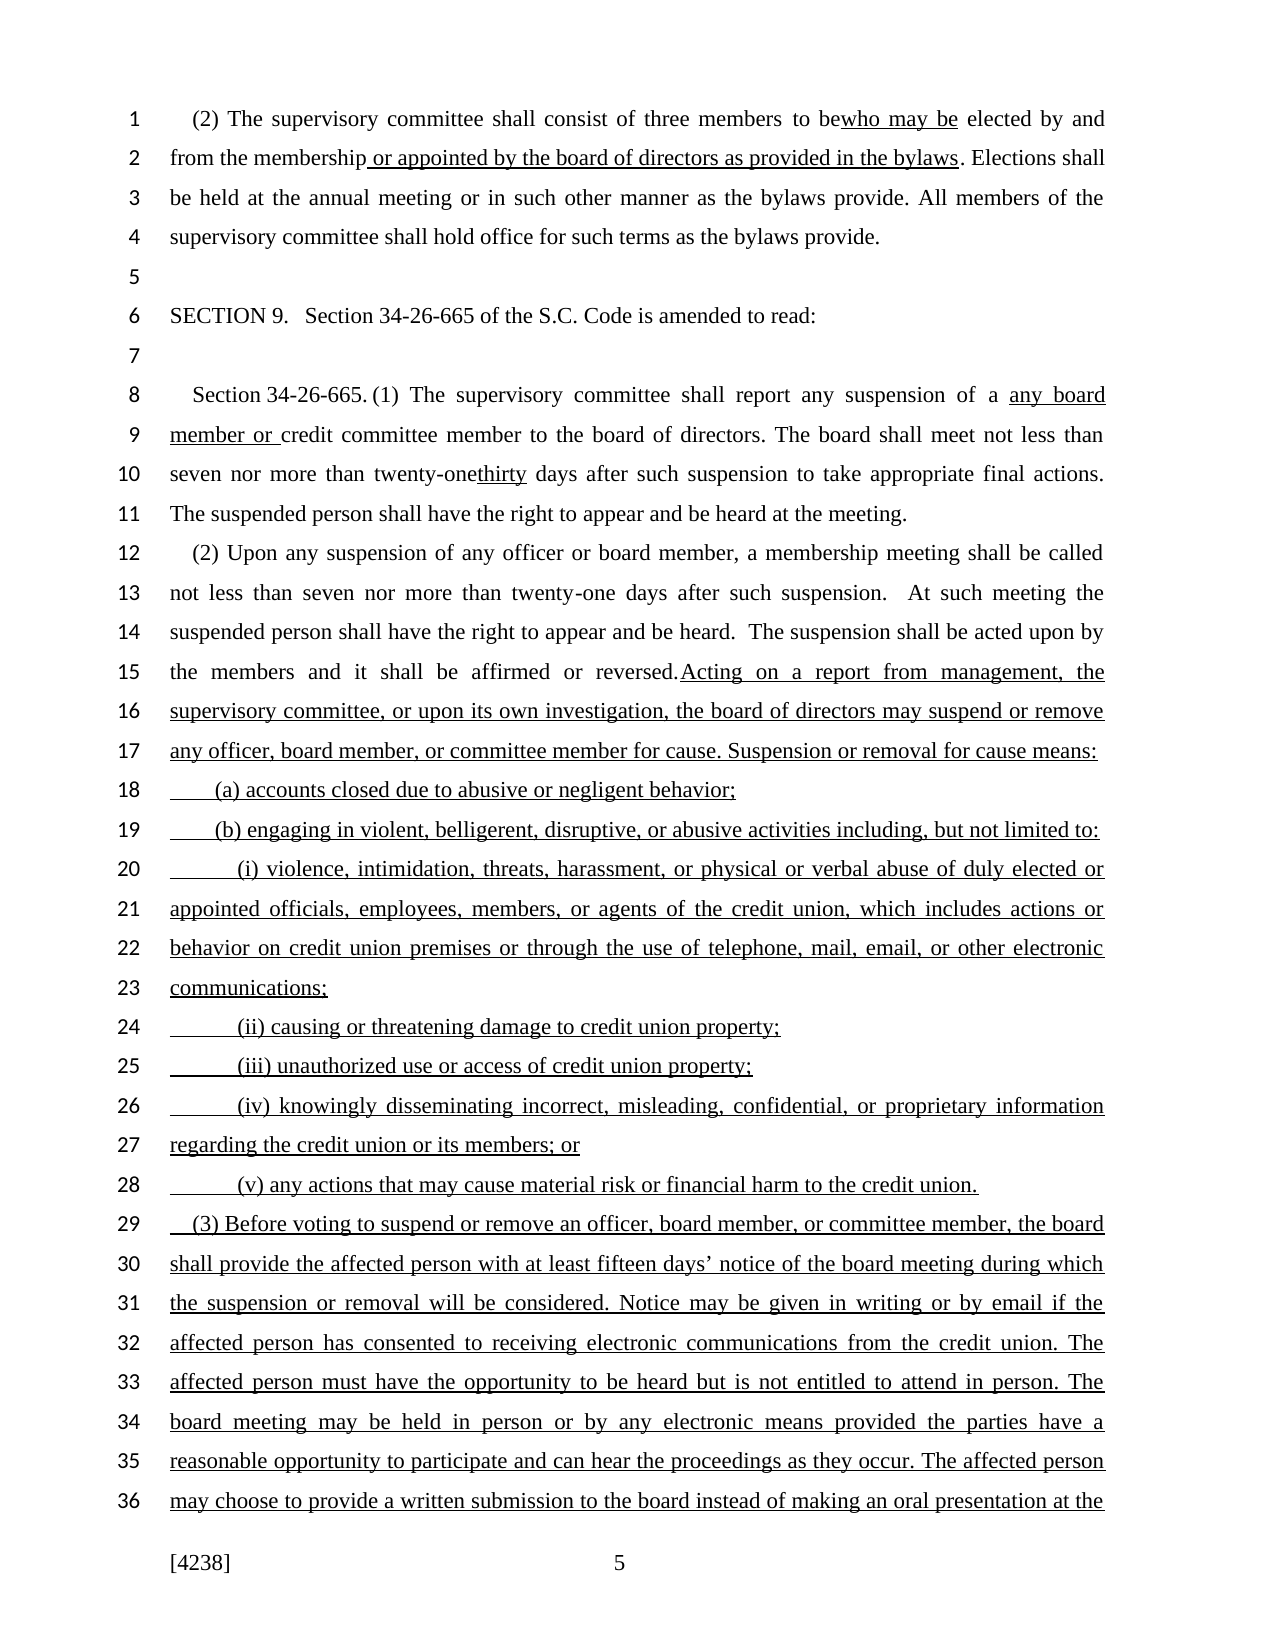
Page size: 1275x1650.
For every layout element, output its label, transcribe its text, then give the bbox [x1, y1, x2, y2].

text (v) any actions that may cause material risk or financial harm to the credit union. [169, 1171, 1106, 1197]
text (2) Upon any suspension of any officer or board member, a membership meeting shall be called not less than seven nor more than twenty‑one days after such suspension. At such meeting the suspended person shall have the right to appear and be heard. The suspension shall be acted upon by the members and it shall be affirmed or reversed.Acting on a report from management, the supervisory committee, or upon its own investigation, the board of directors may suspend or remove any officer, board member, or committee member for cause. Suspension or removal for cause means: [169, 539, 1106, 763]
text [169, 1471, 1106, 1513]
text (iv) knowingly disseminating incorrect, misleading, confidential, or proprietary information regarding the credit union or its members; or [169, 1092, 1106, 1158]
text Section 34‑26‑665. (1) The supervisory committee shall report any suspension of a any board member or credit committee member to the board of directors. The board shall meet not less than seven nor more than twenty‑onethirty days after such suspension to take appropriate final actions. The suspended person shall have the right to appear and be heard at the meeting. [169, 381, 1106, 526]
text (i) violence, intimidation, threats, harassment, or physical or verbal abuse of duly elected or appointed officials, employees, members, or agents of the credit union, which includes actions or behavior on credit union premises or through the use of telephone, mail, email, or other electronic communications; [169, 855, 1106, 1000]
text (ii) causing or threatening damage to credit union property; [169, 1013, 1106, 1039]
text (a) accounts closed due to abusive or negligent behavior; [169, 776, 1106, 802]
text (2) The supervisory committee shall consist of three members to bewho may be elected by and from the membership or appointed by the board of directors as provided in the bylaws. Elections shall be held at the annual meeting or in such other manner as the bylaws provide. All members of the supervisory committee shall hold office for such terms as the bylaws provide. [169, 105, 1106, 250]
text (b) engaging in violent, belligerent, disruptive, or abusive activities including, but not limited to: [169, 816, 1106, 842]
text (iii) unauthorized use or access of credit union property; [169, 1052, 1106, 1079]
text SECTION 9. Section 34‑26‑665 of the S.C. Code is amended to read: [169, 302, 1106, 329]
